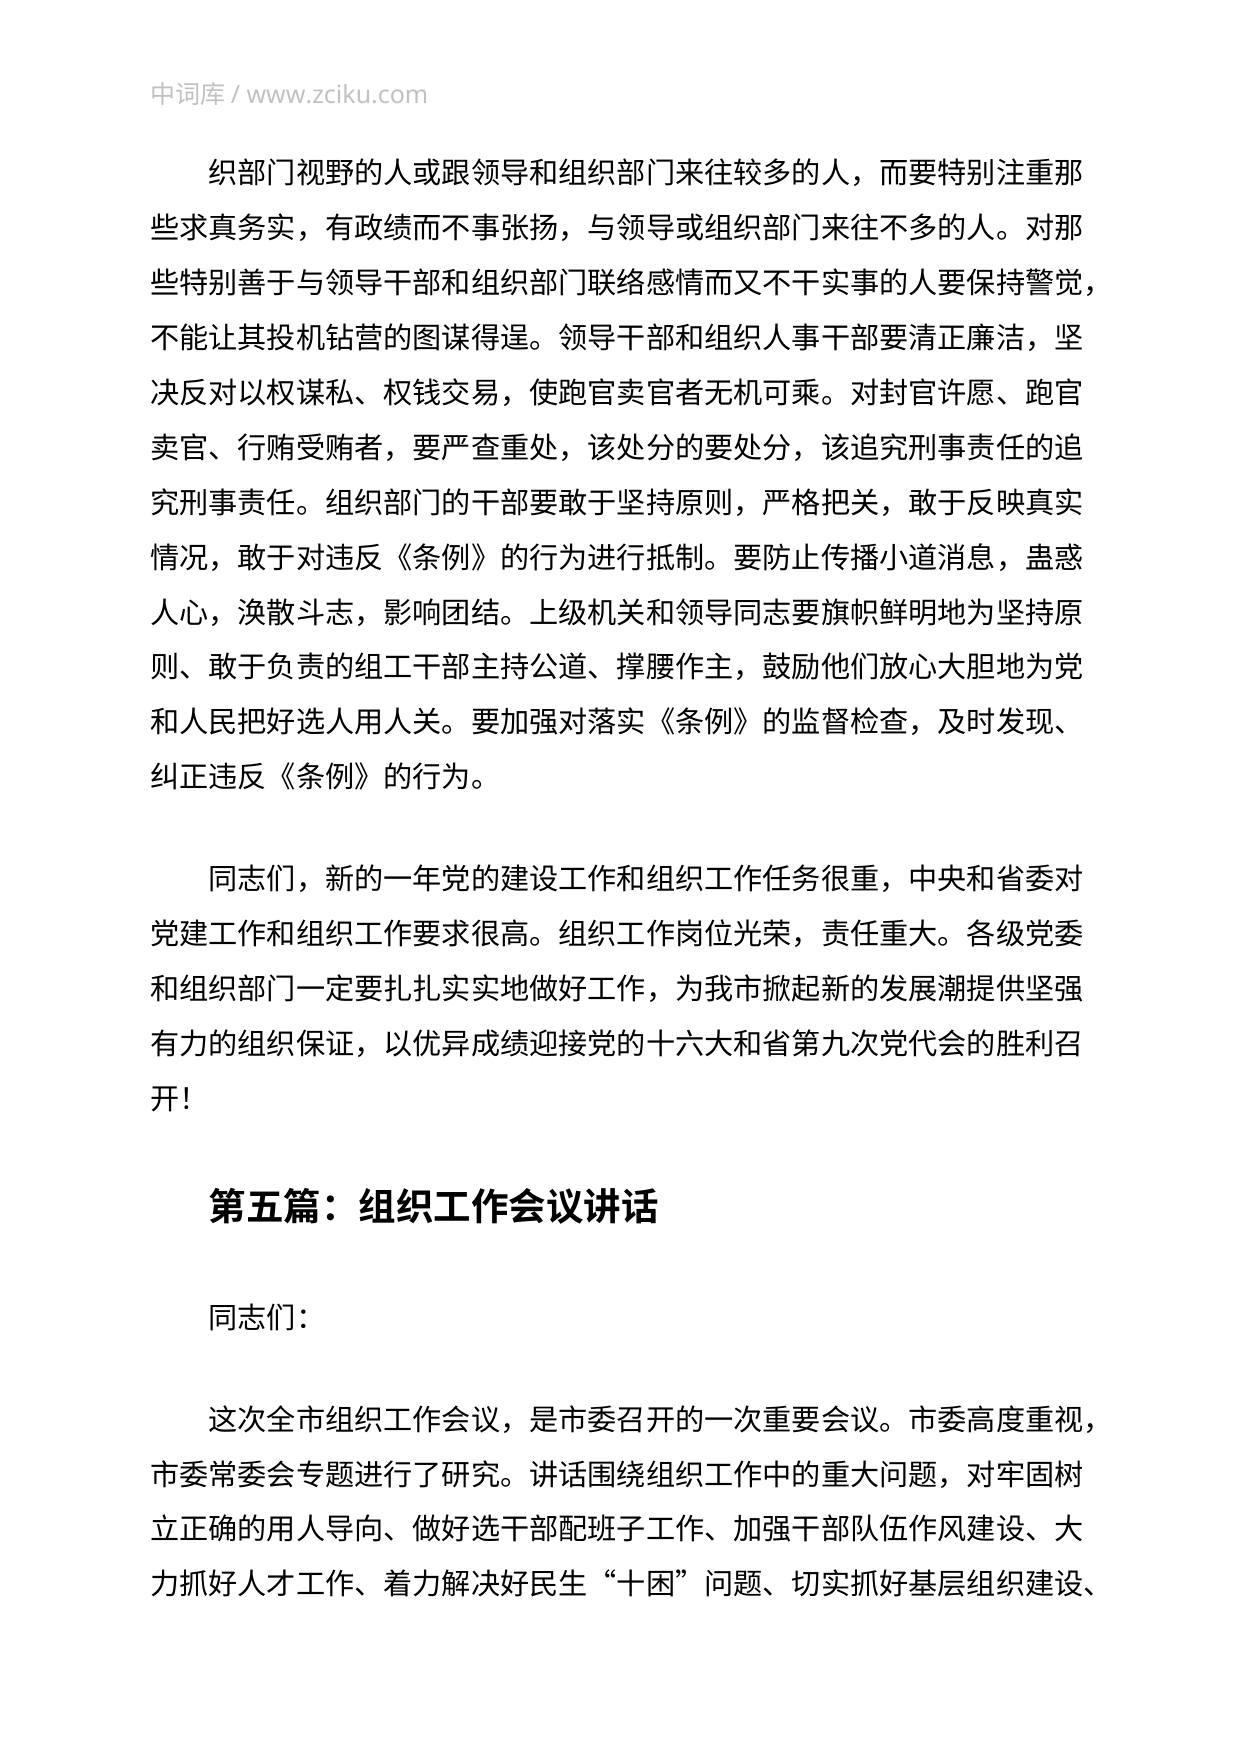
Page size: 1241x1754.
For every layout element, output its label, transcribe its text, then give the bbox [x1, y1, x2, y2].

text 同志们，新的一年党的建设工作和组织工作任务很重，中央和省委对党建工作和组织工作要求很高。组织工作岗位光荣，责任重大。各级党委和组织部门一定要扎扎实实地做好工作，为我市掀起新的发展潮提供坚强有力的组织保证，以优异成绩迎接党的十六大和省第九次党代会的胜利召开！ [150, 856, 1090, 1117]
text 同志们： [150, 1294, 1090, 1337]
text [150, 1396, 1090, 1603]
text 织部门视野的人或跟领导和组织部门来往较多的人，而要特别注重那些求真务实，有政绩而不事张扬，与领导或组织部门来往不多的人。对那些特别善于与领导干部和组织部门联络感情而又不干实事的人要保持警觉，不能让其投机钻营的图谋得逞。领导干部和组织人事干部要清正廉洁，坚决反对以权谋私、权钱交易，使跑官卖官者无机可乘。对封官许愿、跑官卖官、行贿受贿者，要严查重处，该处分的要处分，该追究刑事责任的追究刑事责任。组织部门的干部要敢于坚持原则，严格把关，敢于反映真实情况，敢于对违反《条例》的行为进行抵制。要防止传播小道消息，蛊惑人心，涣散斗志，影响团结。上级机关和领导同志要旗帜鲜明地为坚持原则、敢于负责的组工干部主持公道、撑腰作主，鼓励他们放心大胆地为党和人民把好选人用人关。要加强对落实《条例》的监督检查，及时发现、纠正违反《条例》的行为。 [150, 150, 1090, 796]
text 第五篇：组织工作会议讲话 [150, 1177, 1090, 1231]
